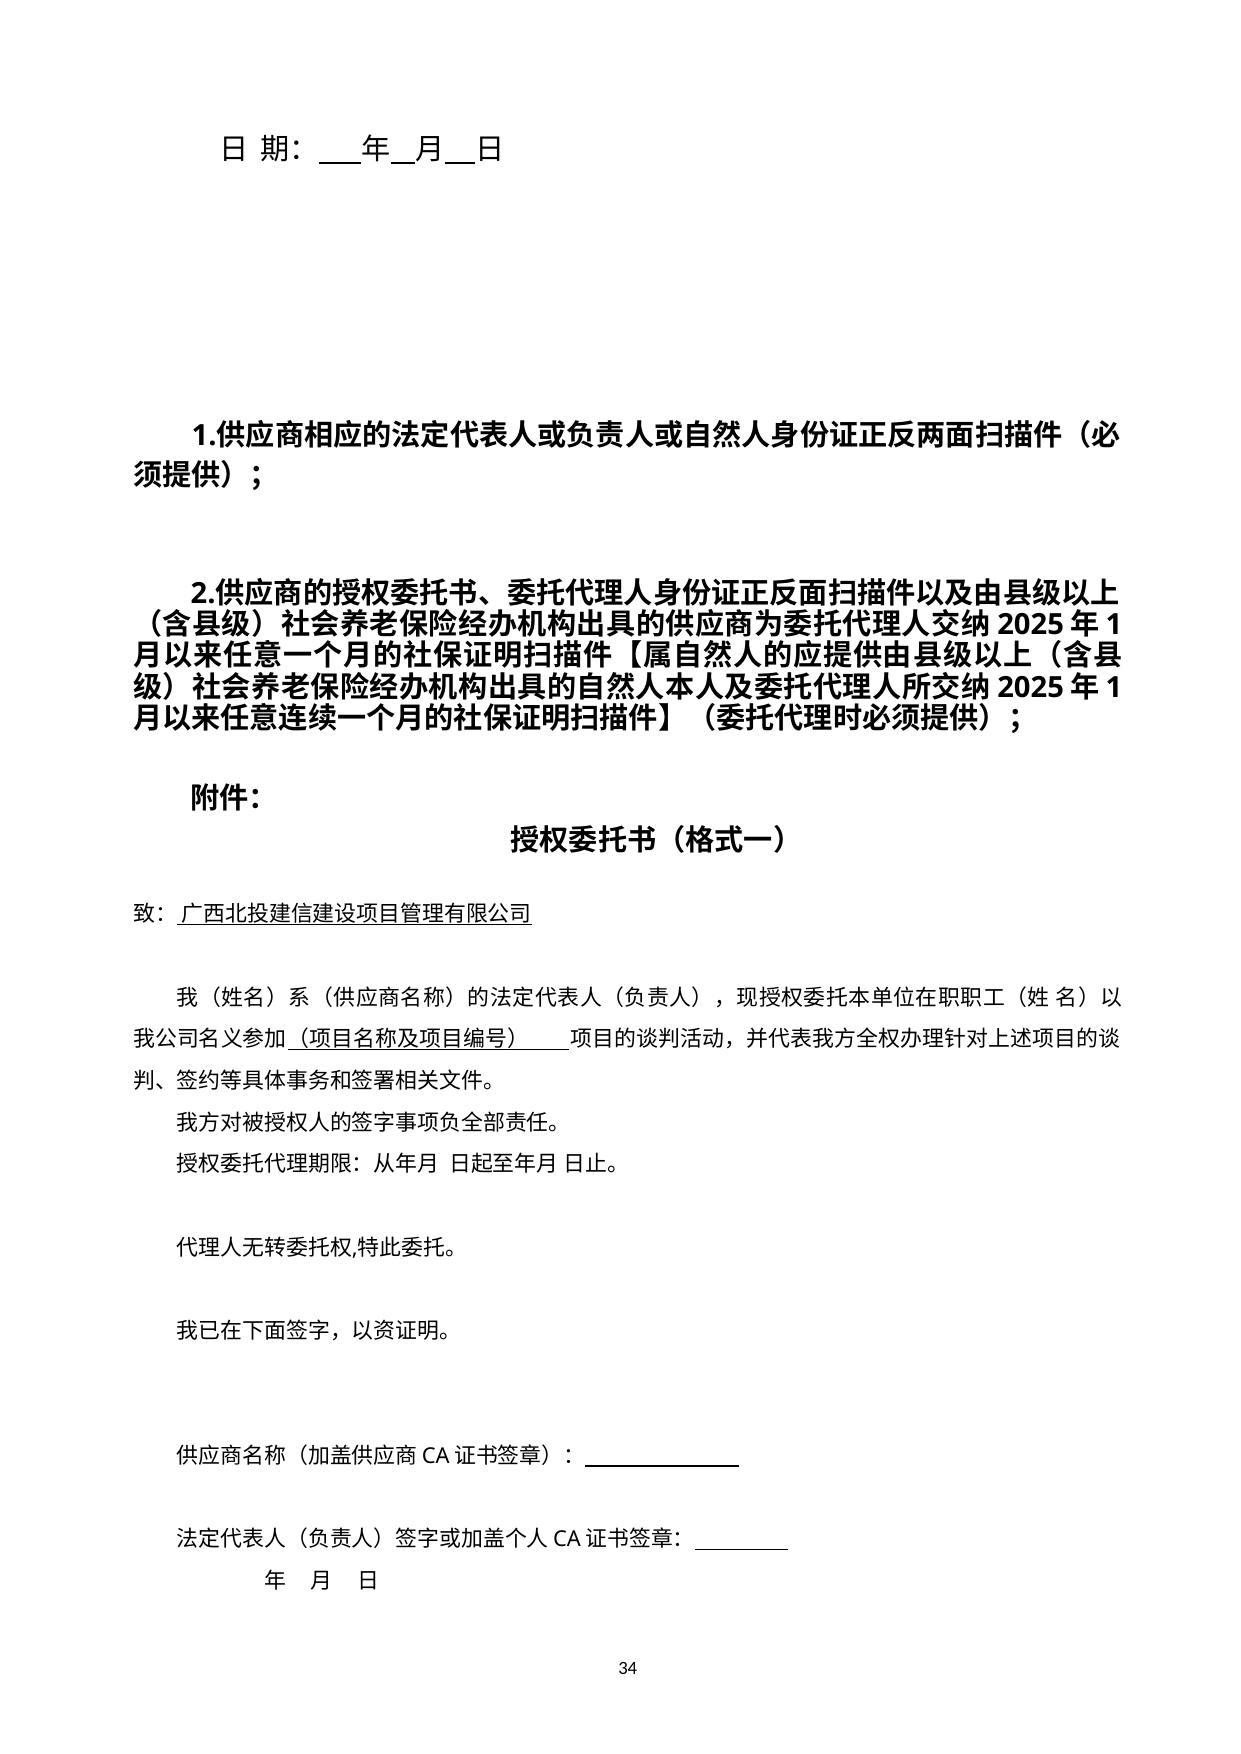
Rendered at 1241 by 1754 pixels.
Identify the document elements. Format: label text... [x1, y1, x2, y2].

text 代理人无转委托权,特此委托。 [133, 1222, 1122, 1263]
text 法定代表人（负责人）签字或加盖个人CA证书签章： [133, 1513, 1122, 1555]
text 供应商名称（加盖供应商CA证书签章）： [133, 1430, 1122, 1472]
text 日 期： 年 月 日 [133, 118, 1122, 170]
text 授权委托代理期限：从年月 日起至年月 日止。 [133, 1138, 1122, 1180]
text 附件： [133, 774, 1122, 816]
text 年 月 日 [133, 1555, 1122, 1597]
text 我（姓名）系（供应商名称）的法定代表人（负责人），现授权委托本单位在职职工（姓 名）以我公司名义参加（项目名称及项目编号） 项目的谈判活动，并代表我方全权办理针对上述项目的谈判、签约等具体事务和签署相关文件。 [133, 972, 1122, 1097]
text 致： 广西北投建信建设项目管理有限公司 [133, 888, 1122, 930]
text 授权委托书（格式一） [133, 816, 1122, 859]
text 我方对被授权人的签字事项负全部责任。 [133, 1097, 1122, 1138]
text 1.供应商相应的法定代表人或负责人或自然人身份证正反两面扫描件（必须提供）； [133, 414, 1122, 493]
text 2.供应商的授权委托书、委托代理人身份证正反面扫描件以及由县级以上（含县级）社会养老保险经办机构出具的供应商为委托代理人交纳2025年1月以来任意一个月的社保证明扫描件【属自然人的应提供由县级以上（含县级）社会养老保险经办机构出具的自然人本人及委托代理人所交纳2025年1月以来任意连续一个月的社保证明扫描件】（委托代理时必须提供）； [133, 578, 1122, 734]
text 我已在下面签字，以资证明。 [133, 1305, 1122, 1347]
